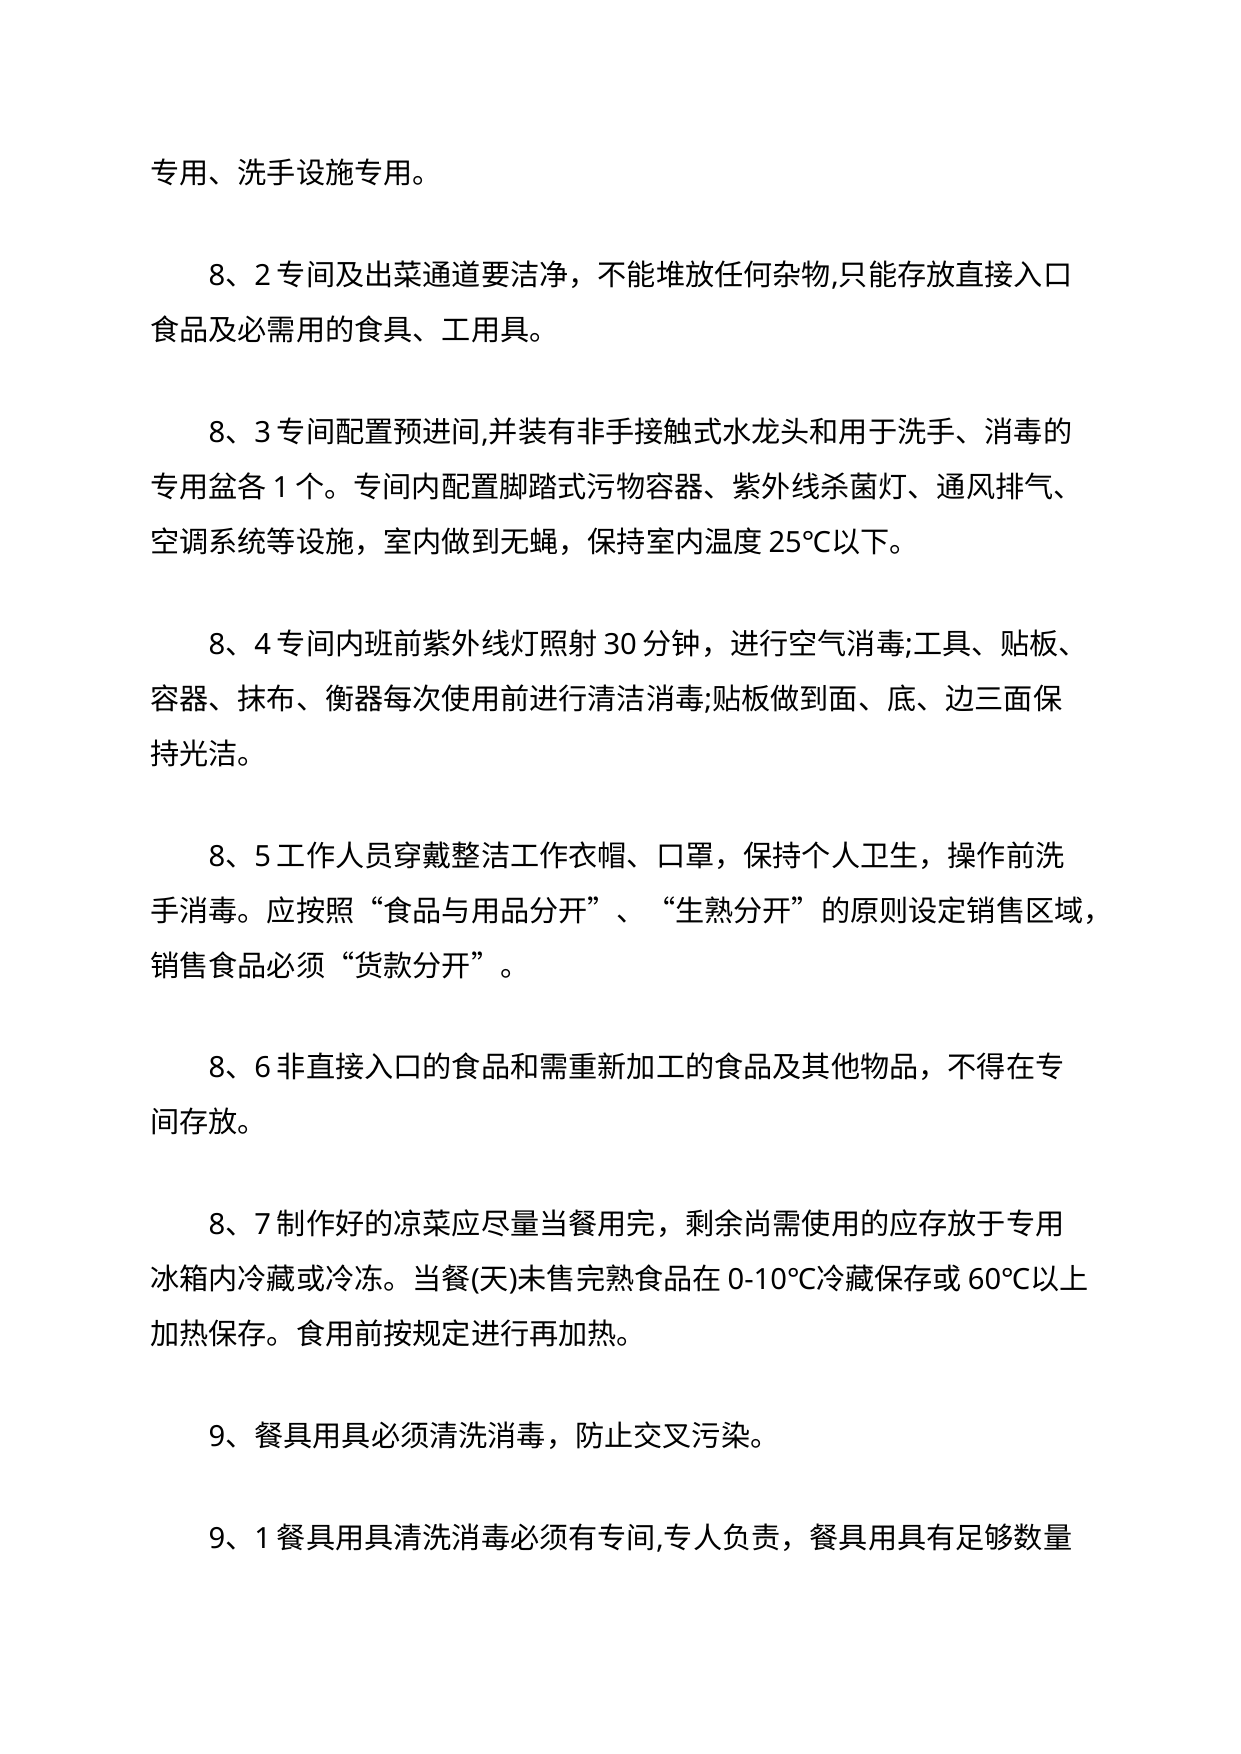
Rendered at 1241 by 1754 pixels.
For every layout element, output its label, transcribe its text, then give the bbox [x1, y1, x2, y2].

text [150, 150, 1090, 192]
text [150, 1514, 1090, 1557]
text 8、7制作好的凉菜应尽量当餐用完，剩余尚需使用的应存放于专用冰箱内冷藏或冷冻。当餐(天)未售完熟食品在0-10℃冷藏保存或60℃以上加热保存。食用前按规定进行再加热。 [150, 1201, 1090, 1353]
text 8、6非直接入口的食品和需重新加工的食品及其他物品，不得在专间存放。 [150, 1044, 1090, 1141]
text 8、3专间配置预进间,并装有非手接触式水龙头和用于洗手、消毒的专用盆各1个。专间内配置脚踏式污物容器、紫外线杀菌灯、通风排气、空调系统等设施，室内做到无蝇，保持室内温度25℃以下。 [150, 408, 1090, 561]
text 9、餐具用具必须清洗消毒，防止交叉污染。 [150, 1412, 1090, 1455]
text 8、5工作人员穿戴整洁工作衣帽、口罩，保持个人卫生，操作前洗手消毒。应按照“食品与用品分开”、“生熟分开”的原则设定销售区域，销售食品必须“货款分开”。 [150, 832, 1090, 984]
text 8、4专间内班前紫外线灯照射30分钟，进行空气消毒;工具、贴板、容器、抹布、衡器每次使用前进行清洁消毒;贴板做到面、底、边三面保持光洁。 [150, 621, 1090, 773]
text 8、2专间及出菜通道要洁净，不能堆放任何杂物,只能存放直接入口食品及必需用的食具、工用具。 [150, 252, 1090, 349]
